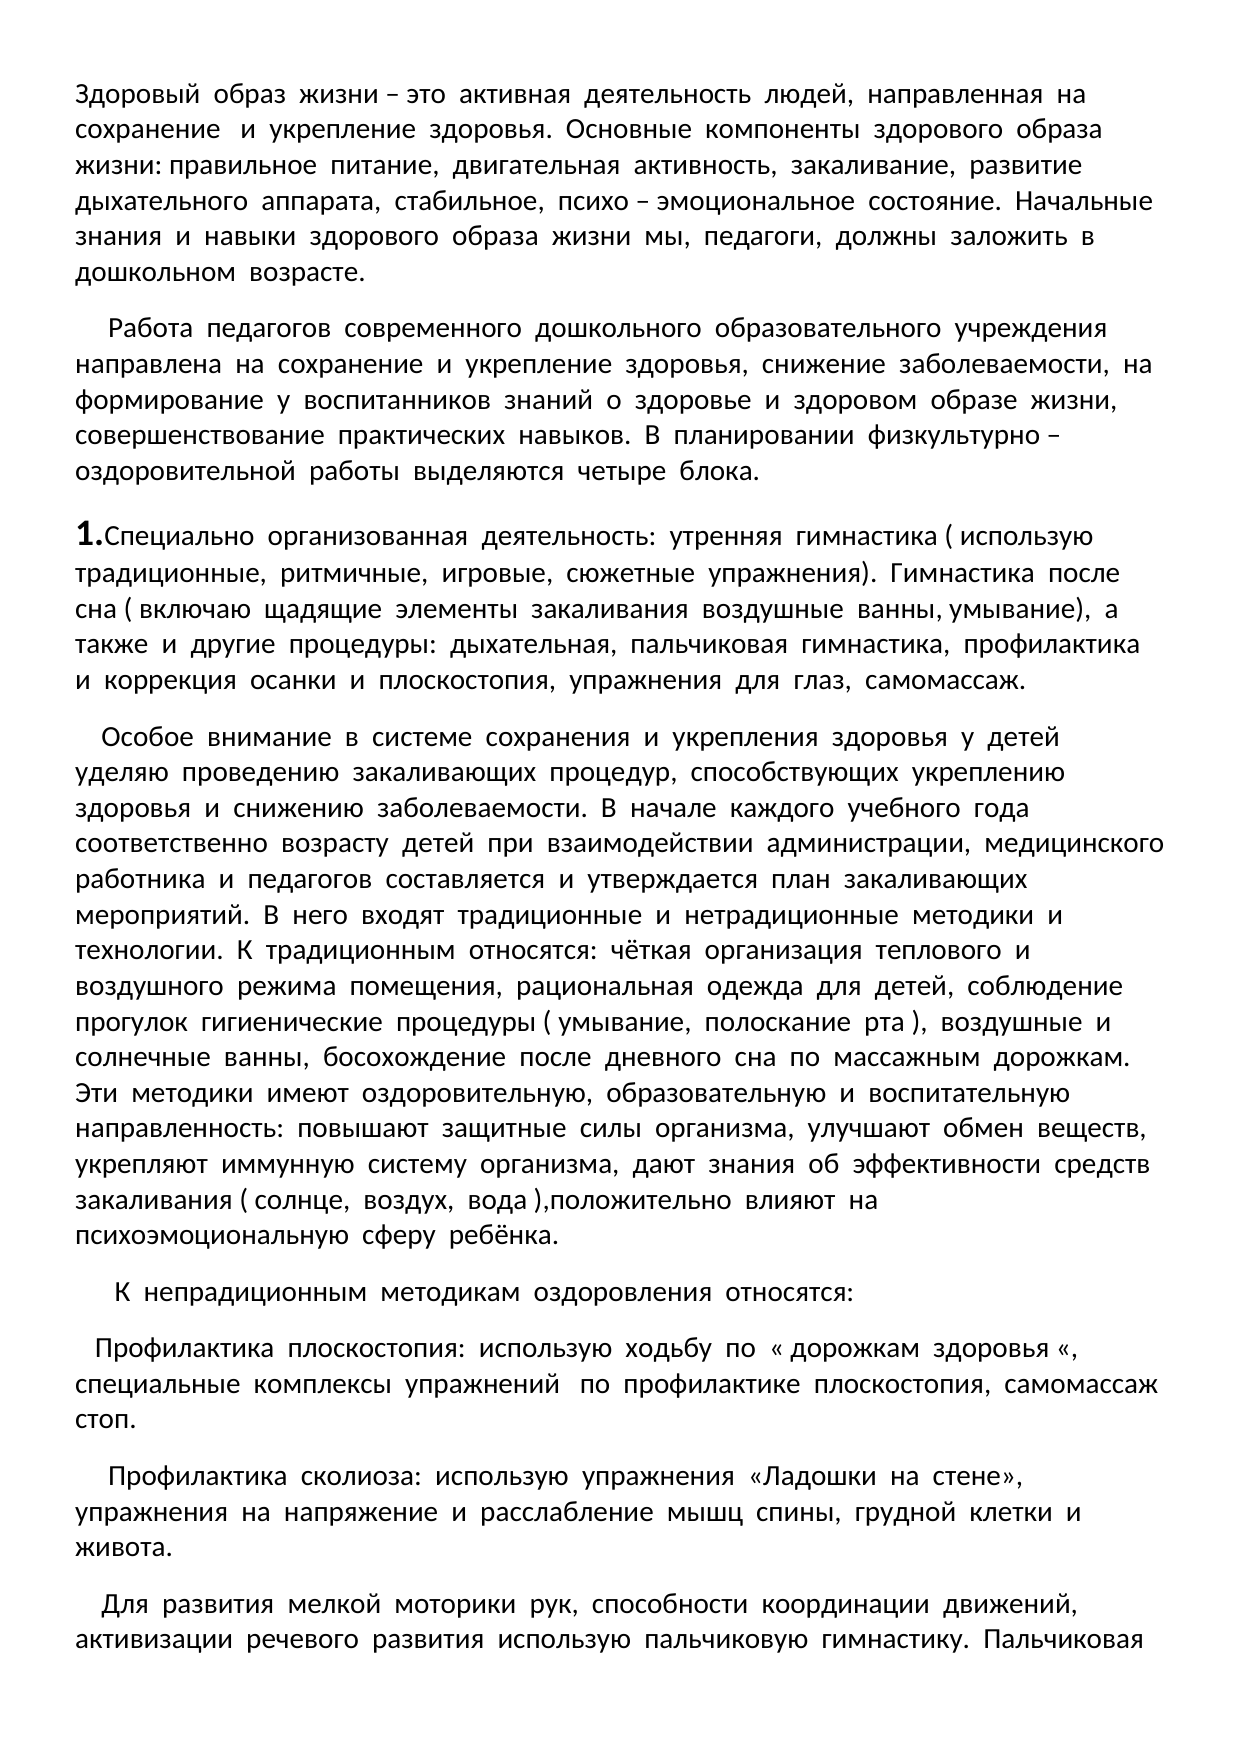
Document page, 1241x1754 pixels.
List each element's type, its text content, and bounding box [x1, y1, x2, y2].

text К непрадиционным методикам оздоровления относятся: [75, 1273, 1165, 1308]
text Здоровый образ жизни – это активная деятельность людей, направленная на сохранение и укрепление здоровья. Основные компоненты здорового образа жизни: правильное питание, двигательная активность, закаливание, развитие дыхательного аппарата, стабильное, психо – эмоциональное состояние. Начальные знания и навыки здорового образа жизни мы, педагоги, должны заложить в дошкольном возрасте. [75, 75, 1165, 289]
text Профилактика плоскостопия: использую ходьбу по « дорожкам здоровья «, специальные комплексы упражнений по профилактике плоскостопия, самомассаж стоп. [75, 1329, 1165, 1436]
text 1.Специально организованная деятельность: утренняя гимнастика ( использую традиционные, ритмичные, игровые, сюжетные упражнения). Гимнастика после сна ( включаю щадящие элементы закаливания воздушные ванны, умывание), а также и другие процедуры: дыхательная, пальчиковая гимнастика, профилактика и коррекция осанки и плоскостопия, упражнения для глаз, самомассаж. [75, 508, 1165, 697]
text Особое внимание в системе сохранения и укрепления здоровья у детей уделяю проведению закаливающих процедур, способствующих укреплению здоровья и снижению заболеваемости. В начале каждого учебного года соответственно возрасту детей при взаимодействии администрации, медицинского работника и педагогов составляется и утверждается план закаливающих мероприятий. В него входят традиционные и нетрадиционные методики и технологии. К традиционным относятся: чёткая организация теплового и воздушного режима помещения, рациональная одежда для детей, соблюдение прогулок гигиенические процедуры ( умывание, полоскание рта ), воздушные и солнечные ванны, босохождение после дневного сна по массажным дорожкам. Эти методики имеют оздоровительную, образовательную и воспитательную направленность: повышают защитные силы организма, улучшают обмен веществ, укрепляют иммунную систему организма, дают знания об эффективности средств закаливания ( солнце, воздух, вода ),положительно влияют на психоэмоциональную сферу ребёнка. [75, 718, 1165, 1252]
text Работа педагогов современного дошкольного образовательного учреждения направлена на сохранение и укрепление здоровья, снижение заболеваемости, на формирование у воспитанников знаний о здоровье и здоровом образе жизни, совершенствование практических навыков. В планировании физкультурно – оздоровительной работы выделяются четыре блока. [75, 309, 1165, 488]
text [75, 1585, 1165, 1656]
text Профилактика сколиоза: использую упражнения «Ладошки на стене», упражнения на напряжение и расслабление мышц спины, грудной клетки и живота. [75, 1457, 1165, 1564]
